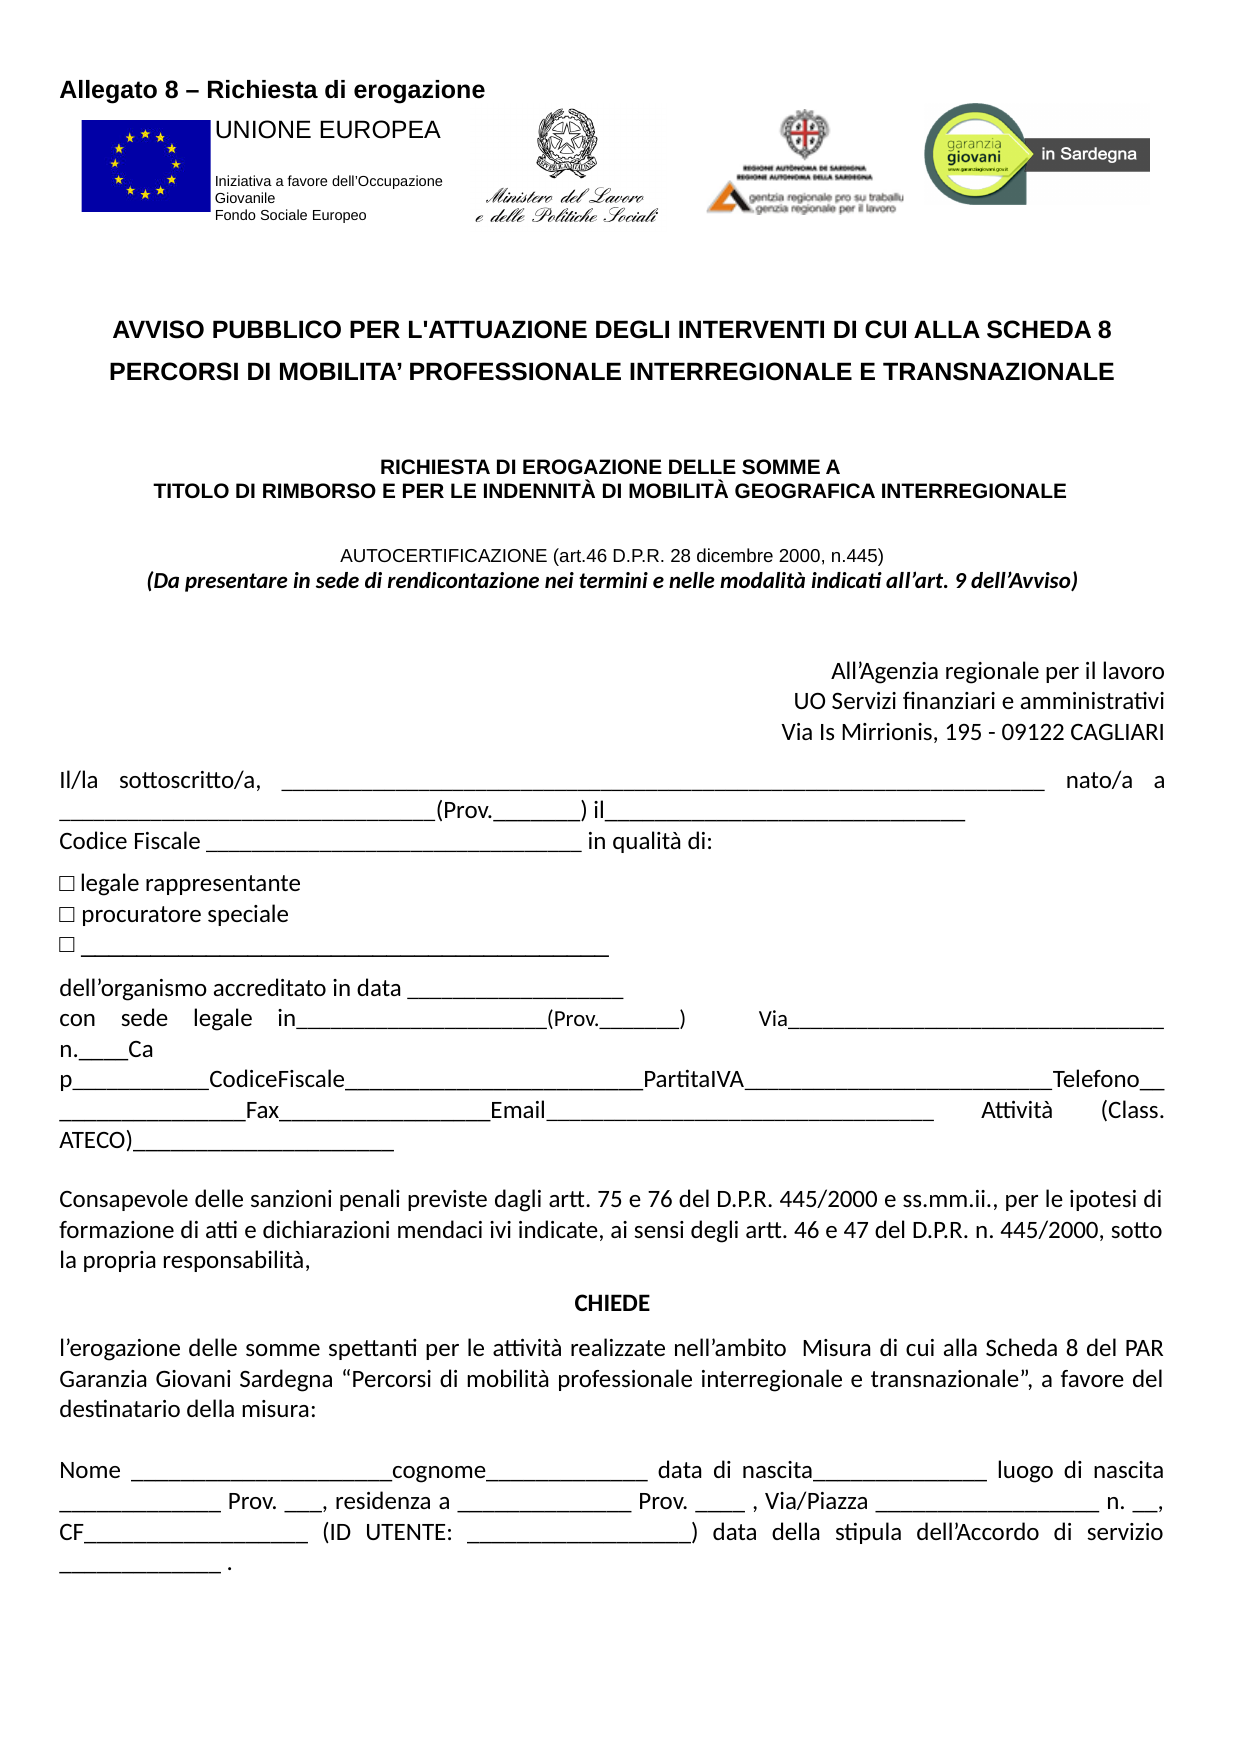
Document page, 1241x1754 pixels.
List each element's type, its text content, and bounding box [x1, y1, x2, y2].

table_header [72, 104, 211, 266]
text □ procuratore speciale [59, 898, 1165, 928]
table_header [907, 104, 1152, 266]
text □ ______________________________________ [59, 928, 1165, 957]
table_header [211, 104, 463, 266]
picture [81, 120, 211, 212]
table_header [701, 104, 907, 266]
subtitle TITOLO DI RIMBORSO E PER LE INDENNITÀ DI MOBILITÀ GEOGRAFICA INTERREGIONALE [49, 479, 1172, 503]
subtitle All’Agenzia regionale per il lavoro [520, 655, 1165, 686]
text dell’organismo accreditato in data ___________________ [59, 972, 1165, 1002]
text Il/la sottoscritto/a, ___________________________________________________________________ nato/a a _________________________________(Prov._______) il_____________________________ [59, 764, 1165, 825]
text Consapevole delle sanzioni penali previste dagli artt. 75 e 76 del D.P.R. 445/2000 e ss.mm.ii., per le ipotesi di formazione di atti e dichiarazioni mendaci ivi indicate, ai sensi degli artt. 46 e 47 del D.P.R. n. 445/2000, sotto la propria responsabilità, [59, 1183, 1165, 1275]
text PERCORSI DI MOBILITA’ PROFESSIONALE INTERREGIONALE E TRANSNAZIONALE [59, 356, 1165, 385]
table_header [464, 104, 701, 266]
text l’erogazione delle somme spettanti per le attività realizzate nell’ambito Misura di cui alla Scheda 8 del PAR Garanzia Giovani Sardegna “Percorsi di mobilità professionale interregionale e transnazionale”, a favore del destinatario della misura: [59, 1333, 1165, 1424]
text AUTOCERTIFICAZIONE (art.46 D.P.R. 28 dicembre 2000, n.445) [59, 544, 1165, 566]
text AVVISO PUBBLICO PER L'ATTUAZIONE DEGLI INTERVENTI DI CUI ALLA SCHEDA 8 [59, 315, 1165, 344]
subtitle (Da presentare in sede di rendicontazione nei termini e nelle modalità indicati all’art. 9 dell’Avviso) [59, 566, 1165, 594]
text Nome _____________________cognome_____________ data di nascita______________ luogo di nascita _____________ Prov. ___, residenza a ______________ Prov. ____ , Via/Piazza __________________ n. __, CF__________________ (ID UTENTE: __________________) data della stipula dell’Accordo di servizio _____________ . [59, 1455, 1165, 1577]
text UO Servizi finanziari e amministrativi [520, 686, 1165, 716]
text □ legale rappresentante [59, 867, 1165, 898]
picture [924, 103, 1150, 205]
text CHIEDE [59, 1287, 1165, 1317]
picture [706, 109, 904, 215]
text con sede legale in______________________(Prov._______) Via_________________________________ n.____Cap____________CodiceFiscale________________________PartitaIVA___________________________Telefono_________________Fax_________________Email__________________________________ Attività (Class. ATECO)_____________________ [59, 1002, 1165, 1155]
text Codice Fiscale _________________________________ in qualità di: [59, 825, 1165, 856]
text Via Is Mirrionis, 195 - 09122 CAGLIARI [520, 716, 1165, 747]
subtitle RICHIESTA DI EROGAZIONE DELLE SOMME A [49, 455, 1172, 479]
